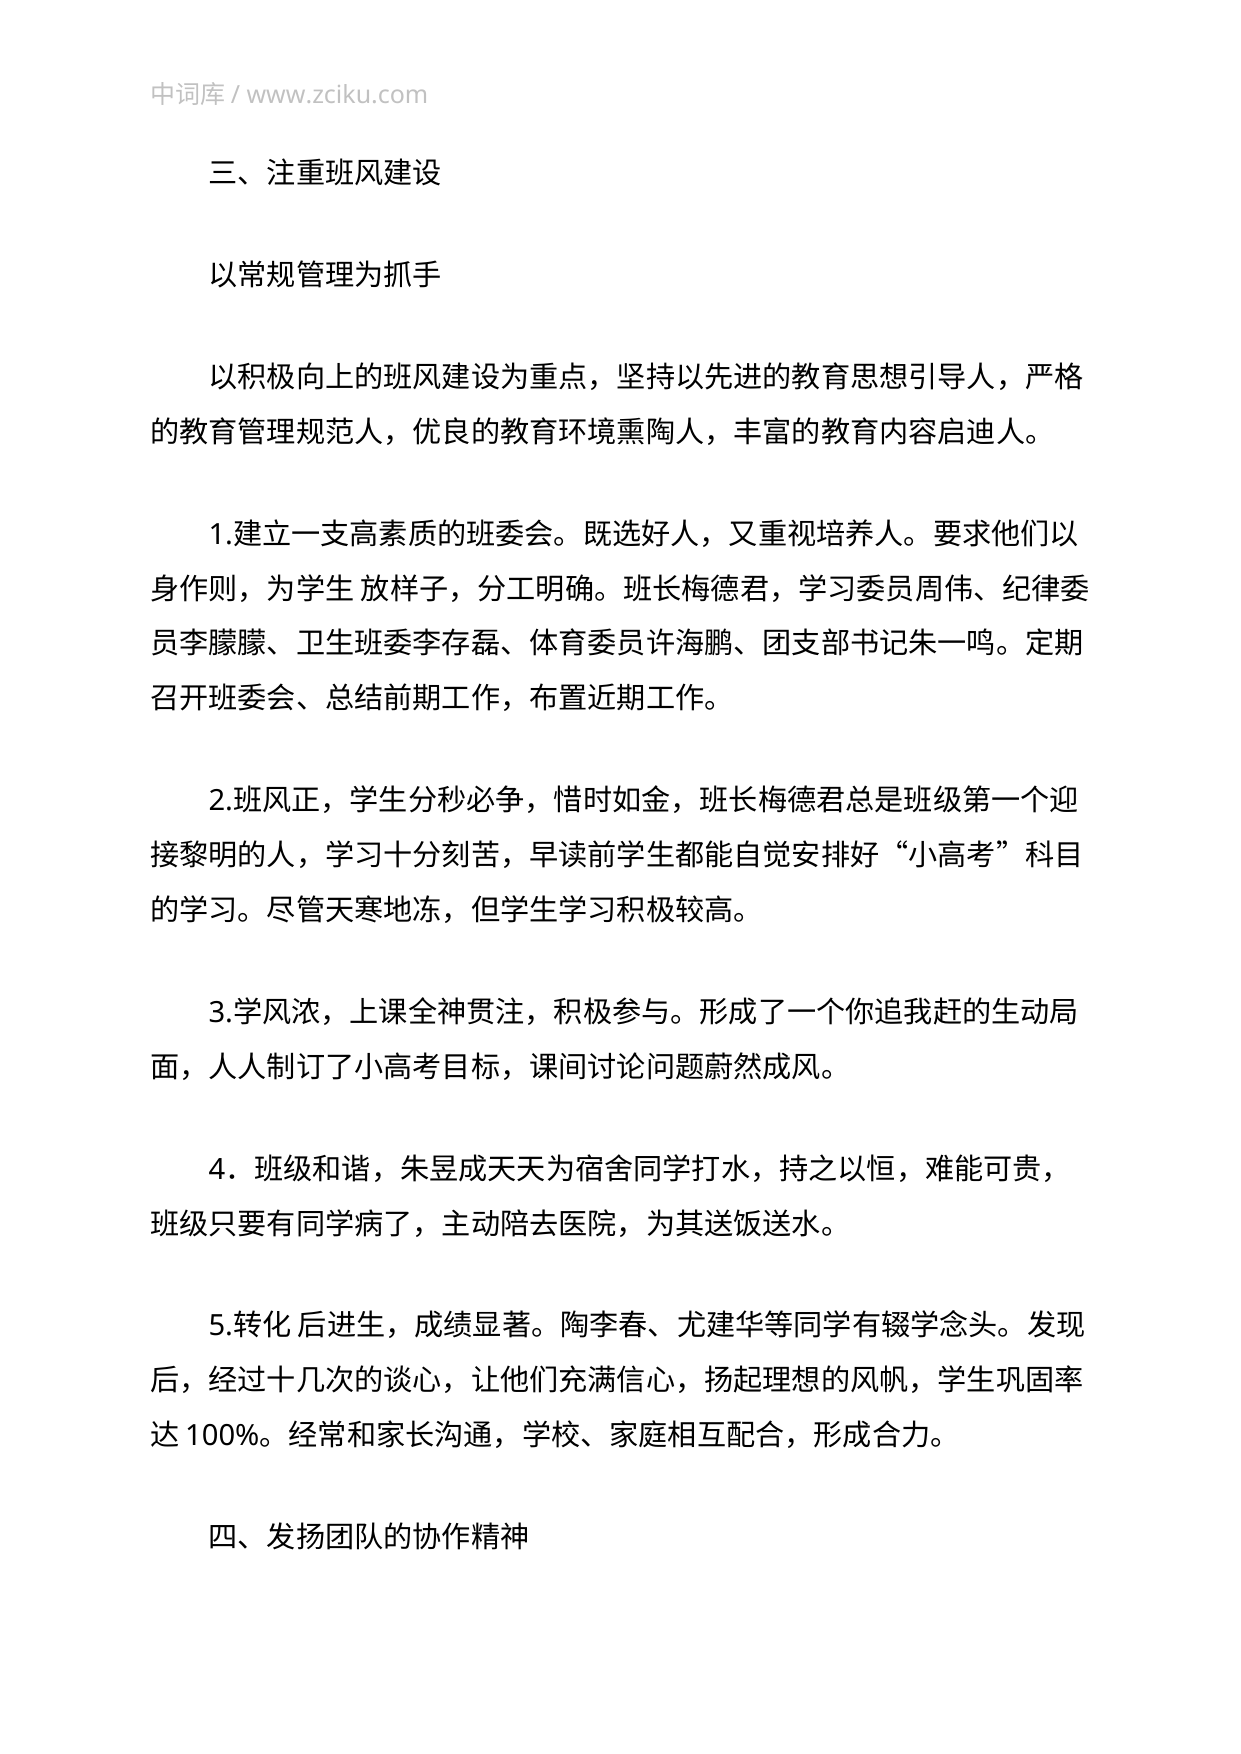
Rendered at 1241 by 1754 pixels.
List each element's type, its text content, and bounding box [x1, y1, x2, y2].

text 以积极向上的班风建设为重点，坚持以先进的教育思想引导人，严格的教育管理规范人，优良的教育环境熏陶人，丰富的教育内容启迪人。 [150, 353, 1090, 451]
text 三、注重班风建设 [150, 150, 1090, 192]
text 四、发扬团队的协作精神 [150, 1514, 1090, 1556]
text 5.转化 后进生，成绩显著。陶李春、尤建华等同学有辍学念头。发现后，经过十几次的谈心，让他们充满信心，扬起理想的风帆，学生巩固率达100%。经常和家长沟通，学校、家庭相互配合，形成合力。 [150, 1302, 1090, 1454]
text 以常规管理为抓手 [150, 252, 1090, 294]
text 3.学风浓，上课全神贯注，积极参与。形成了一个你追我赶的生动局面，人人制订了小高考目标，课间讨论问题蔚然成风。 [150, 988, 1090, 1086]
text 4．班级和谐，朱昱成天天为宿舍同学打水，持之以恒，难能可贵，班级只要有同学病了，主动陪去医院，为其送饭送水。 [150, 1145, 1090, 1242]
text 2.班风正，学生分秒必争，惜时如金，班长梅德君总是班级第一个迎接黎明的人，学习十分刻苦，早读前学生都能自觉安排好“小高考”科目的学习。尽管天寒地冻，但学生学习积极较高。 [150, 777, 1090, 929]
text 1.建立一支高素质的班委会。既选好人，又重视培养人。要求他们以身作则，为学生 放样子，分工明确。班长梅德君，学习委员周伟、纪律委员李朦朦、卫生班委李存磊、体育委员许海鹏、团支部书记朱一鸣。定期召开班委会、总结前期工作，布置近期工作。 [150, 510, 1090, 717]
